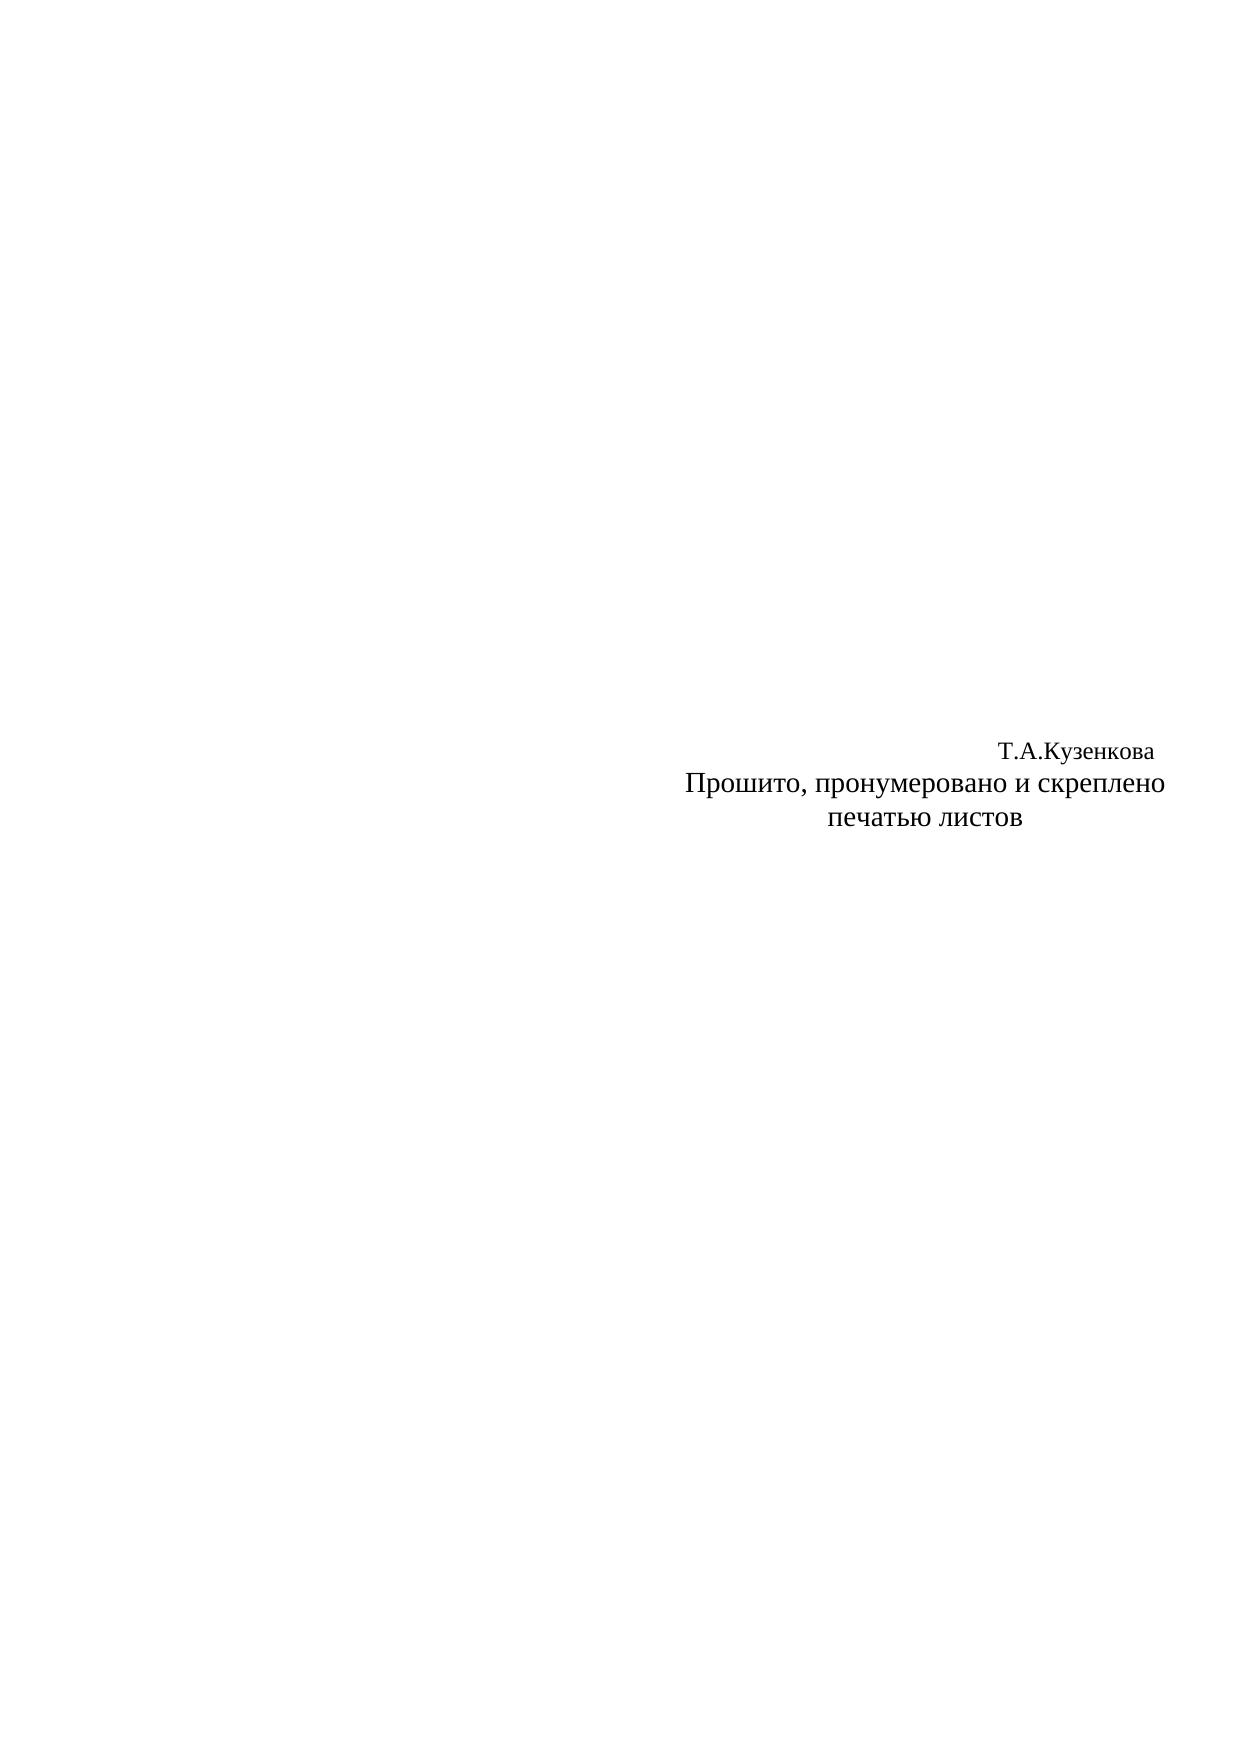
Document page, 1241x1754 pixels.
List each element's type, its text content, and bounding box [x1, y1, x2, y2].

text Т.А.Кузенкова [998, 736, 1182, 765]
text Прошито, пронумеровано и скреплено печатью листов [668, 765, 1182, 832]
